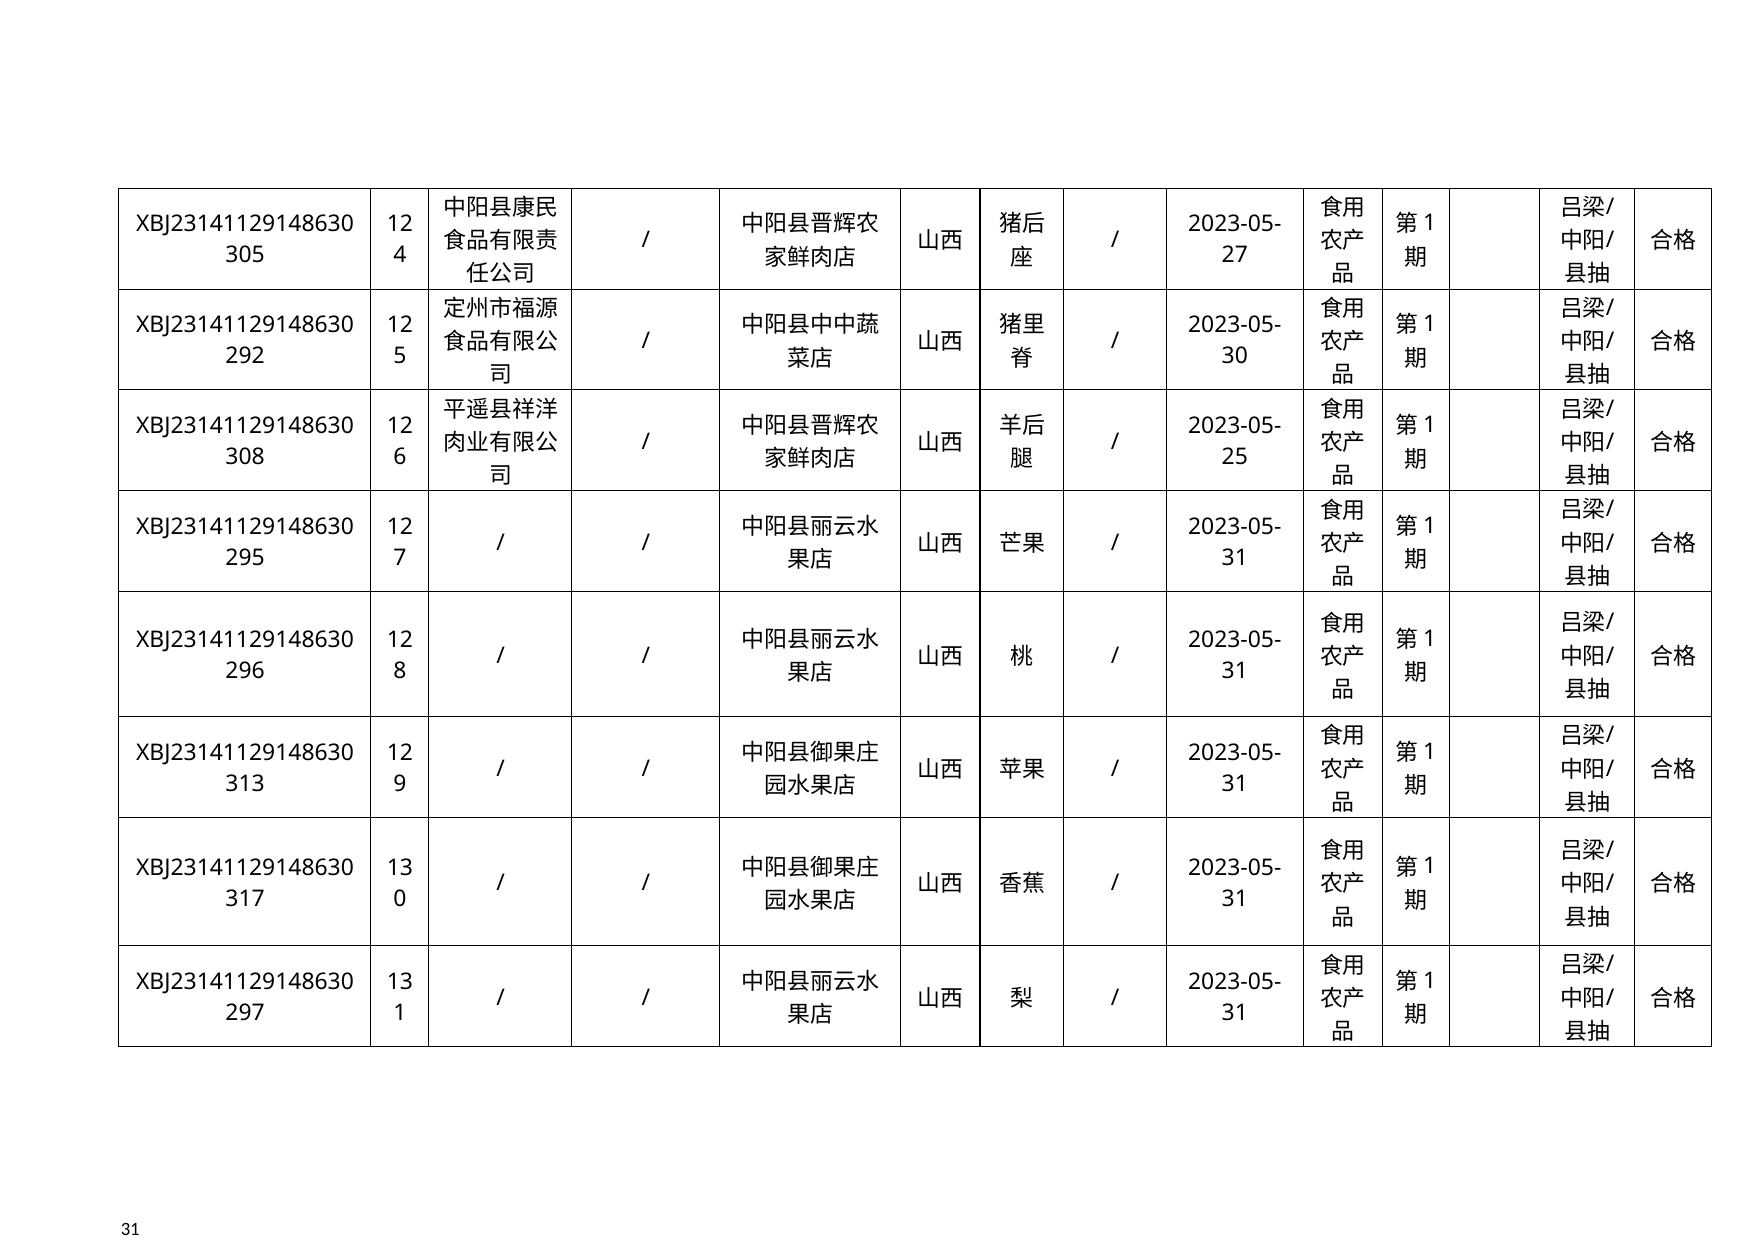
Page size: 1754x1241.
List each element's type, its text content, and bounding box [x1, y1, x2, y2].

table_cell 吕梁/中阳/县抽 [1540, 717, 1634, 817]
table_cell 125 [371, 290, 428, 389]
table_cell XBJ23141129148630295 [119, 491, 370, 591]
table_cell / [572, 290, 719, 389]
table_cell 吕梁/中阳/县抽 [1540, 189, 1634, 288]
table_cell 128 [371, 592, 428, 716]
table_cell 第1期 [1383, 717, 1449, 817]
table_cell 食用农产品 [1304, 491, 1382, 591]
table_cell 合格 [1635, 290, 1711, 389]
table_cell 定州市福源食品有限公司 [429, 290, 571, 389]
table_cell 合格 [1635, 592, 1711, 716]
table_cell / [572, 946, 719, 1046]
table_cell / [572, 592, 719, 716]
table_cell / [1064, 946, 1166, 1046]
table_cell XBJ23141129148630292 [119, 290, 370, 389]
table_cell 合格 [1635, 390, 1711, 490]
table_cell 合格 [1635, 946, 1711, 1046]
table_cell / [572, 189, 719, 288]
table_cell / [572, 491, 719, 591]
table_cell 2023-05-25 [1167, 390, 1303, 490]
table_cell 猪里脊 [981, 290, 1063, 389]
table_cell 中阳县晋辉农家鲜肉店 [720, 189, 900, 288]
table_cell / [1064, 390, 1166, 490]
table_cell 食用农产品 [1304, 290, 1382, 389]
table_cell 中阳县御果庄园水果店 [720, 717, 900, 817]
table_cell / [1064, 290, 1166, 389]
table_cell / [572, 818, 719, 945]
table_cell 合格 [1635, 717, 1711, 817]
table_cell 126 [371, 390, 428, 490]
table_cell 羊后腿 [981, 390, 1063, 490]
table_cell / [429, 491, 571, 591]
table_cell 中阳县中中蔬菜店 [720, 290, 900, 389]
table_cell 127 [371, 491, 428, 591]
table_cell 中阳县康民食品有限责任公司 [429, 189, 571, 288]
table_cell 食用农产品 [1304, 946, 1382, 1046]
table_cell 合格 [1635, 189, 1711, 288]
table_cell XBJ23141129148630317 [119, 818, 370, 945]
table_cell 合格 [1635, 491, 1711, 591]
table_cell / [429, 717, 571, 817]
table_cell / [1064, 189, 1166, 288]
table_cell 山西 [901, 491, 979, 591]
table_cell [1450, 717, 1539, 817]
table_cell 苹果 [981, 717, 1063, 817]
table_cell 2023-05-31 [1167, 717, 1303, 817]
table_cell 山西 [901, 390, 979, 490]
table_cell 130 [371, 818, 428, 945]
table_cell 2023-05-27 [1167, 189, 1303, 288]
table_cell 吕梁/中阳/县抽 [1540, 592, 1634, 716]
table_cell 桃 [981, 592, 1063, 716]
table_cell / [572, 390, 719, 490]
table_cell 吕梁/中阳/县抽 [1540, 290, 1634, 389]
table_cell 2023-05-31 [1167, 491, 1303, 591]
table_cell 吕梁/中阳/县抽 [1540, 946, 1634, 1046]
table_cell 食用农产品 [1304, 592, 1382, 716]
table_cell XBJ23141129148630297 [119, 946, 370, 1046]
table_cell 2023-05-30 [1167, 290, 1303, 389]
table_cell 食用农产品 [1304, 717, 1382, 817]
table_cell 猪后座 [981, 189, 1063, 288]
table_cell 山西 [901, 290, 979, 389]
table_cell [1450, 491, 1539, 591]
table_cell [1450, 592, 1539, 716]
table_cell 中阳县御果庄园水果店 [720, 818, 900, 945]
table_cell 131 [371, 946, 428, 1046]
table_cell [1450, 818, 1539, 945]
table_cell / [429, 818, 571, 945]
table_cell 第1期 [1383, 592, 1449, 716]
table_cell 山西 [901, 189, 979, 288]
table_cell XBJ23141129148630308 [119, 390, 370, 490]
table_cell 芒果 [981, 491, 1063, 591]
table_cell XBJ23141129148630305 [119, 189, 370, 288]
table_cell 第1期 [1383, 390, 1449, 490]
table_cell 中阳县晋辉农家鲜肉店 [720, 390, 900, 490]
table_cell / [1064, 592, 1166, 716]
table_cell / [1064, 717, 1166, 817]
table_cell / [1064, 818, 1166, 945]
table_cell 2023-05-31 [1167, 592, 1303, 716]
table_cell 第1期 [1383, 946, 1449, 1046]
table_cell 合格 [1635, 818, 1711, 945]
table_cell 吕梁/中阳/县抽 [1540, 390, 1634, 490]
table_cell / [572, 717, 719, 817]
table_cell [1450, 946, 1539, 1046]
table_cell 第1期 [1383, 491, 1449, 591]
table_cell 香蕉 [981, 818, 1063, 945]
table_cell 第1期 [1383, 189, 1449, 288]
table_cell [1450, 189, 1539, 288]
table_cell 吕梁/中阳/县抽 [1540, 491, 1634, 591]
table_cell / [429, 592, 571, 716]
table_cell 中阳县丽云水果店 [720, 946, 900, 1046]
table_cell 平遥县祥洋肉业有限公司 [429, 390, 571, 490]
table_cell 2023-05-31 [1167, 946, 1303, 1046]
table_cell 中阳县丽云水果店 [720, 592, 900, 716]
table_cell / [1064, 491, 1166, 591]
table_cell 梨 [981, 946, 1063, 1046]
table_cell [1450, 390, 1539, 490]
table_cell 2023-05-31 [1167, 818, 1303, 945]
table_cell 吕梁/中阳/县抽 [1540, 818, 1634, 945]
table_cell XBJ23141129148630313 [119, 717, 370, 817]
table_cell 第1期 [1383, 290, 1449, 389]
table_cell 食用农产品 [1304, 390, 1382, 490]
table_cell 第1期 [1383, 818, 1449, 945]
table_cell 食用农产品 [1304, 189, 1382, 288]
table_cell 中阳县丽云水果店 [720, 491, 900, 591]
table_cell 129 [371, 717, 428, 817]
table_cell 124 [371, 189, 428, 288]
table_cell 食用农产品 [1304, 818, 1382, 945]
table_cell [1450, 290, 1539, 389]
table_cell XBJ23141129148630296 [119, 592, 370, 716]
table_cell 山西 [901, 717, 979, 817]
table_cell 山西 [901, 946, 979, 1046]
table_cell 山西 [901, 592, 979, 716]
table_cell / [429, 946, 571, 1046]
table_cell 山西 [901, 818, 979, 945]
